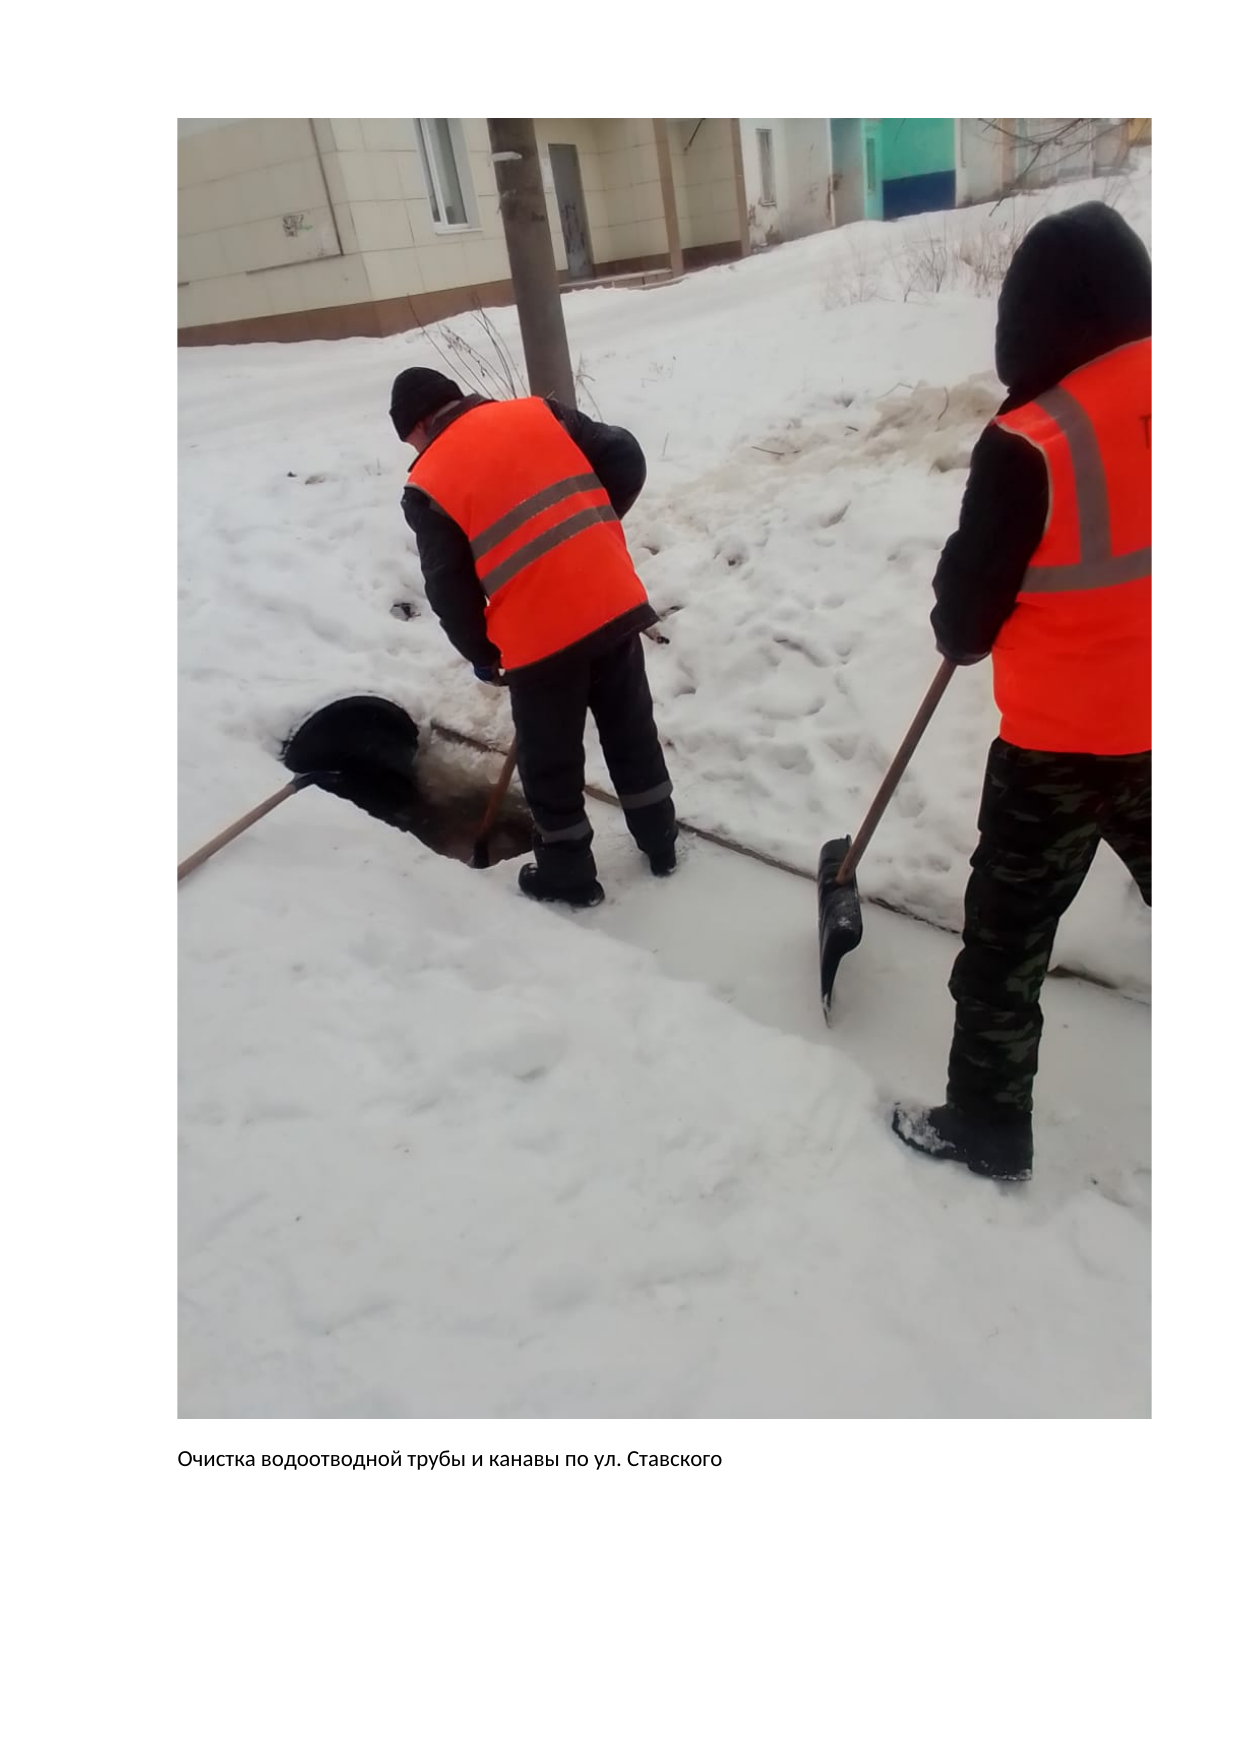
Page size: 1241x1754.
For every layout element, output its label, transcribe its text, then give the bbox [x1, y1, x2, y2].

picture [177, 118, 1152, 1419]
text Очистка водоотводной трубы и канавы по ул. Ставского [177, 1444, 1152, 1472]
